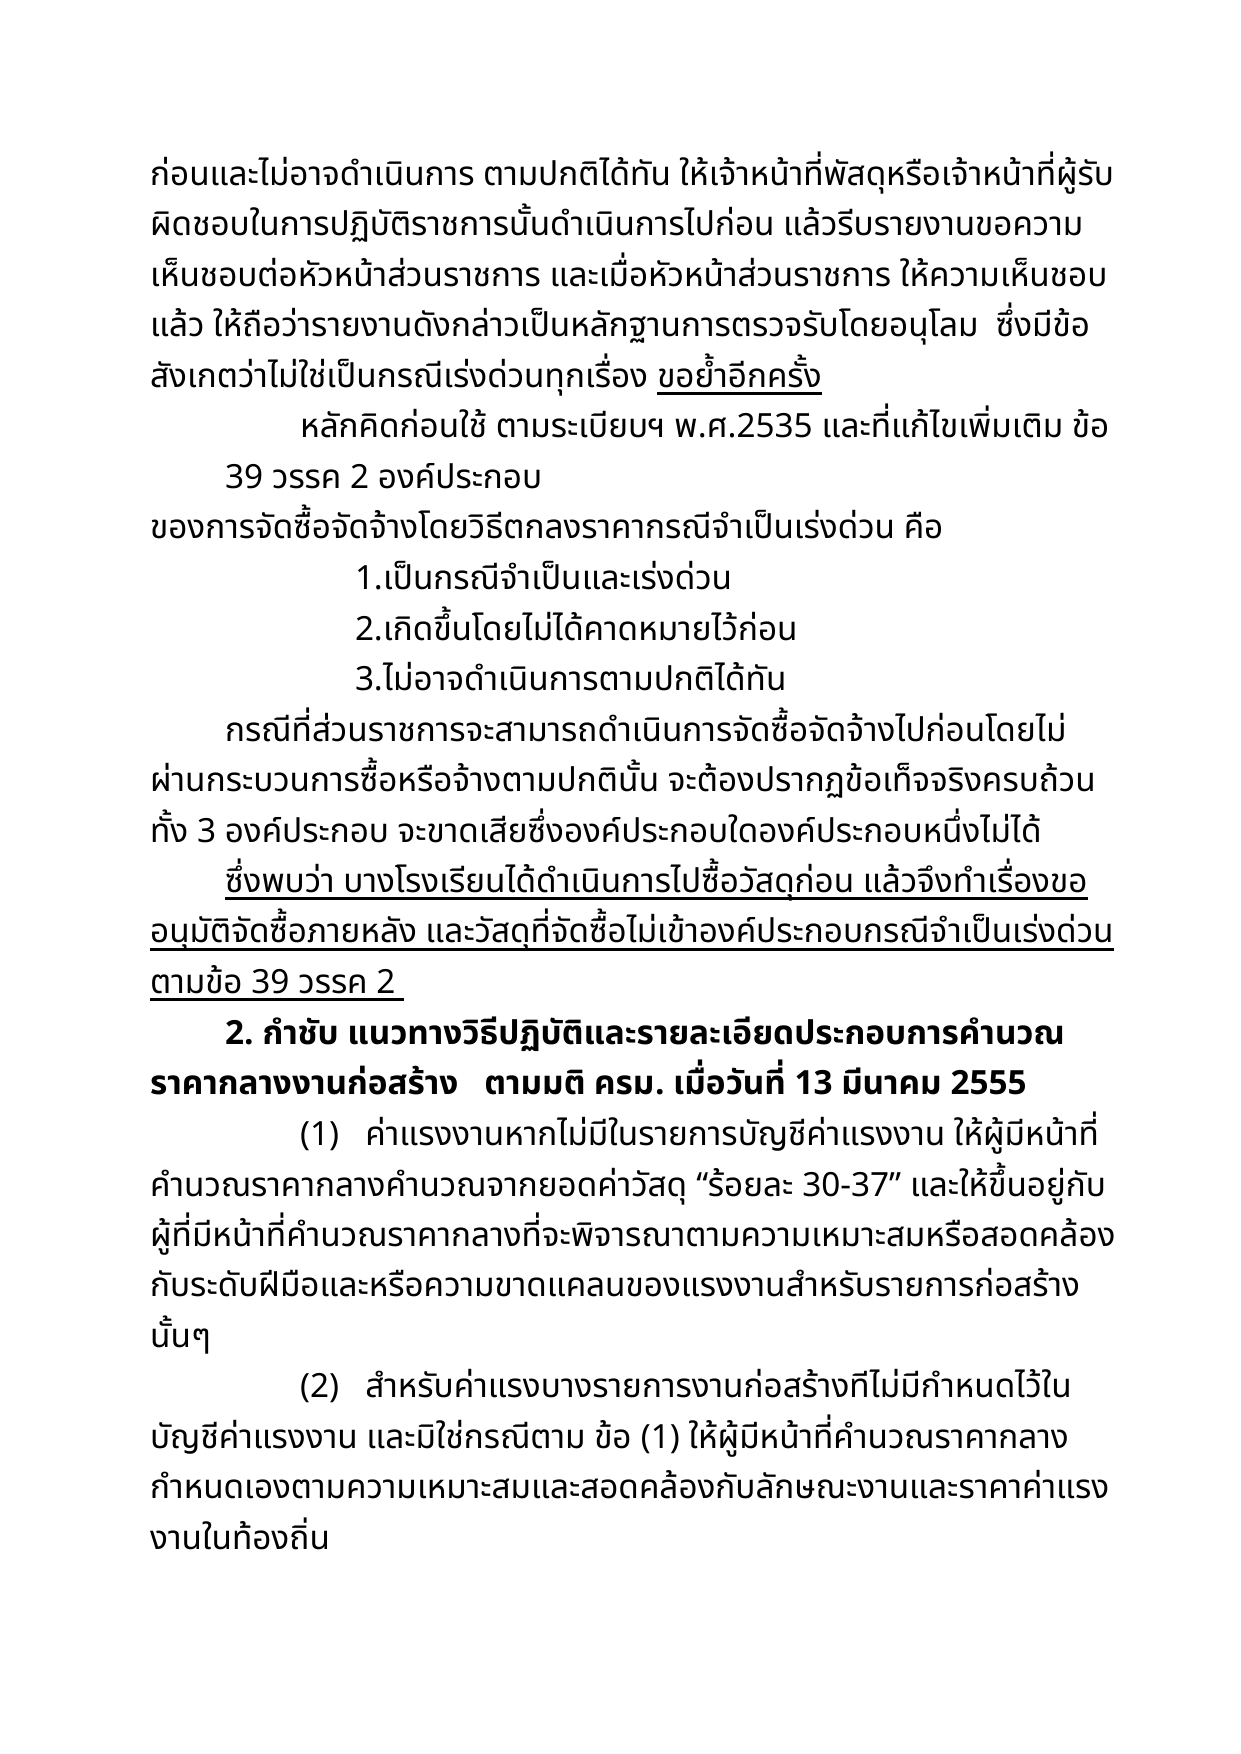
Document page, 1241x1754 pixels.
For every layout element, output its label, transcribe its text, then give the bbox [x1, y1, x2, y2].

list หลักคิดก่อนใช้ ตามระเบียบฯ พ.ศ.2535 และที่แก้ไขเพิ่มเติม ข้อ 39 วรรค 2 องค์ประกอบ [225, 402, 1122, 503]
text ของการจัดซื้อจัดจ้างโดยวิธีตกลงราคากรณีจำเป็นเร่งด่วน คือ [150, 503, 1122, 554]
text (2) สำหรับค่าแรงบางรายการงานก่อสร้างทีไม่มีกำหนดไว้ในบัญชีค่าแรงงาน และมิใช่กรณีตาม ข้อ (1) ให้ผู้มีหน้าที่คำนวณราคากลางกำหนดเองตามความเหมาะสมและสอดคล้องกับลักษณะงานและราคาค่าแรงงานในท้องถิ่น [150, 1362, 1122, 1564]
text 2. กำชับ แนวทางวิธีปฏิบัติและรายละเอียดประกอบการคำนวณราคากลางงานก่อสร้าง ตามมติ ครม. เมื่อวันที่ 13 มีนาคม 2555 [150, 1008, 1122, 1110]
list กรณีที่ส่วนราชการจะสามารถดำเนินการจัดซื้อจัดจ้างไปก่อนโดยไม่ผ่านกระบวนการซื้อหรือจ้างตามปกตินั้น จะต้องปรากฏข้อเท็จจริงครบถ้วนทั้ง 3 องค์ประกอบ จะขาดเสียซึ่งองค์ประกอบใดองค์ประกอบหนึ่งไม่ได้ [150, 706, 1122, 857]
text ก่อนและไม่อาจดำเนินการ ตามปกติได้ทัน ให้เจ้าหน้าที่พัสดุหรือเจ้าหน้าที่ผู้รับผิดชอบในการปฏิบัติราชการนั้นดำเนินการไปก่อน แล้วรีบรายงานขอความเห็นชอบต่อหัวหน้าส่วนราชการ และเมื่อหัวหน้าส่วนราชการ ให้ความเห็นชอบแล้ว ให้ถือว่ารายงานดังกล่าวเป็นหลักฐานการตรวจรับโดยอนุโลม ซึ่งมีข้อสังเกตว่าไม่ใช่เป็นกรณีเร่งด่วนทุกเรื่อง ขอย้ำอีกครั้ง [150, 150, 1122, 402]
list ซึ่งพบว่า บางโรงเรียนได้ดำเนินการไปซื้อวัสดุก่อน แล้วจึงทำเรื่องขออนุมัติจัดซื้อภายหลัง และวัสดุที่จัดซื้อไม่เข้าองค์ประกอบกรณีจำเป็นเร่งด่วน ตามข้อ 39 วรรค 2 [150, 857, 1122, 1008]
list 1.เป็นกรณีจำเป็นและเร่งด่วน [225, 554, 1122, 604]
list 3.ไม่อาจดำเนินการตามปกติได้ทัน [150, 655, 1122, 706]
list 2.เกิดขึ้นโดยไม่ได้คาดหมายไว้ก่อน [225, 604, 1122, 655]
text (1) ค่าแรงงานหากไม่มีในรายการบัญชีค่าแรงงาน ให้ผู้มีหน้าที่คำนวณราคากลางคำนวณจากยอดค่าวัสดุ “ร้อยละ 30-37” และให้ขึ้นอยู่กับผู้ที่มีหน้าที่คำนวณราคากลางที่จะพิจารณาตามความเหมาะสมหรือสอดคล้องกับระดับฝีมือและหรือความขาดแคลนของแรงงานสำหรับรายการก่อสร้างนั้นๆ [150, 1110, 1122, 1362]
